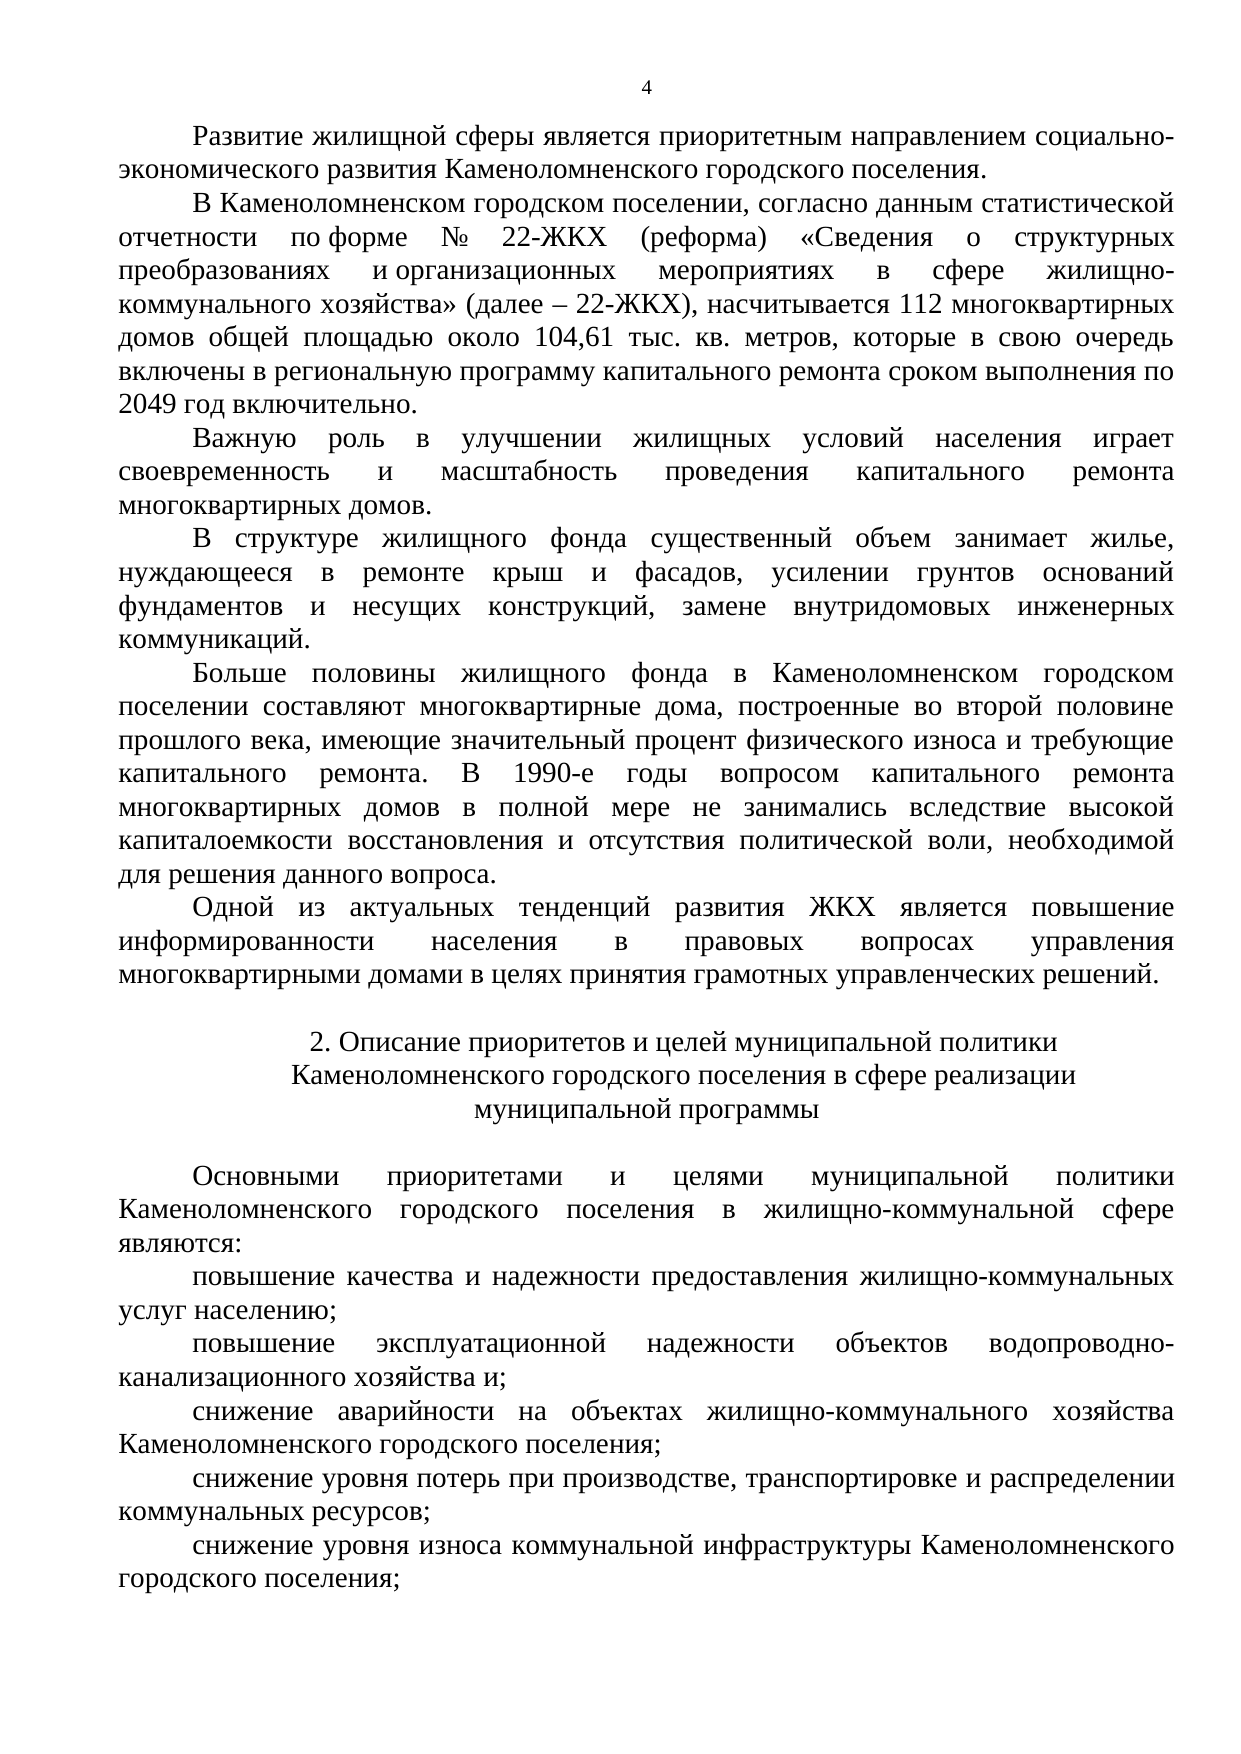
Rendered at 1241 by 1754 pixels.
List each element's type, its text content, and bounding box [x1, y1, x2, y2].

text В структуре жилищного фонда существенный объем занимает жилье, нуждающееся в ремонте крыш и фасадов, усилении грунтов оснований фундаментов и несущих конструкций, замене внутридомовых инженерных коммуникаций. [118, 521, 1175, 655]
text Одной из актуальных тенденций развития ЖКХ является повышение информированности населения в правовых вопросах управления многоквартирными домами в целях принятия грамотных управленческих решений. [118, 889, 1175, 990]
text Основными приоритетами и целями муниципальной политики Каменоломненского городского поселения в жилищно-коммунальной сфере являются: [118, 1158, 1175, 1258]
text повышение качества и надежности предоставления жилищно-коммунальных услуг населению; [118, 1258, 1175, 1326]
text Важную роль в улучшении жилищных условий населения играет своевременность и масштабность проведения капитального ремонта многоквартирных домов. [118, 420, 1175, 521]
text снижение аварийности на объектах жилищно-коммунального хозяйства Каменоломненского городского поселения; [118, 1393, 1175, 1460]
text Больше половины жилищного фонда в Каменоломненском городском поселении составляют многоквартирные дома, построенные во второй половине прошлого века, имеющие значительный процент физического износа и требующие капитального ремонта. В 1990-е годы вопросом капитального ремонта многоквартирных домов в полной мере не занимались вследствие высокой капиталоемкости восстановления и отсутствия политической воли, необходимой для решения данного вопроса. [118, 655, 1175, 889]
text Каменоломненского городского поселения в сфере реализации муниципальной программы [118, 1057, 1175, 1124]
text повышение эксплуатационной надежности объектов водопроводно-канализационного хозяйства и; [118, 1326, 1175, 1393]
text Развитие жилищной сферы является приоритетным направлением социально-экономического развития Каменоломненского городского поселения. [118, 118, 1175, 185]
text 2. Описание приоритетов и целей муниципальной политики [118, 1024, 1175, 1057]
text снижение уровня износа коммунальной инфраструктуры Каменоломненского городского поселения; [118, 1527, 1175, 1594]
text В Каменоломненском городском поселении, согласно данным статистической отчетности по форме № 22-ЖКХ (реформа) «Сведения о структурных преобразованиях и организационных мероприятиях в сфере жилищно-коммунального хозяйства» (далее – 22-ЖКХ), насчитывается 112 многоквартирных домов общей площадью около 104,61 тыс. кв. метров, которые в свою очередь включены в региональную программу капитального ремонта сроком выполнения по 2049 год включительно. [118, 185, 1175, 420]
text снижение уровня потерь при производстве, транспортировке и распределении коммунальных ресурсов; [118, 1460, 1175, 1527]
